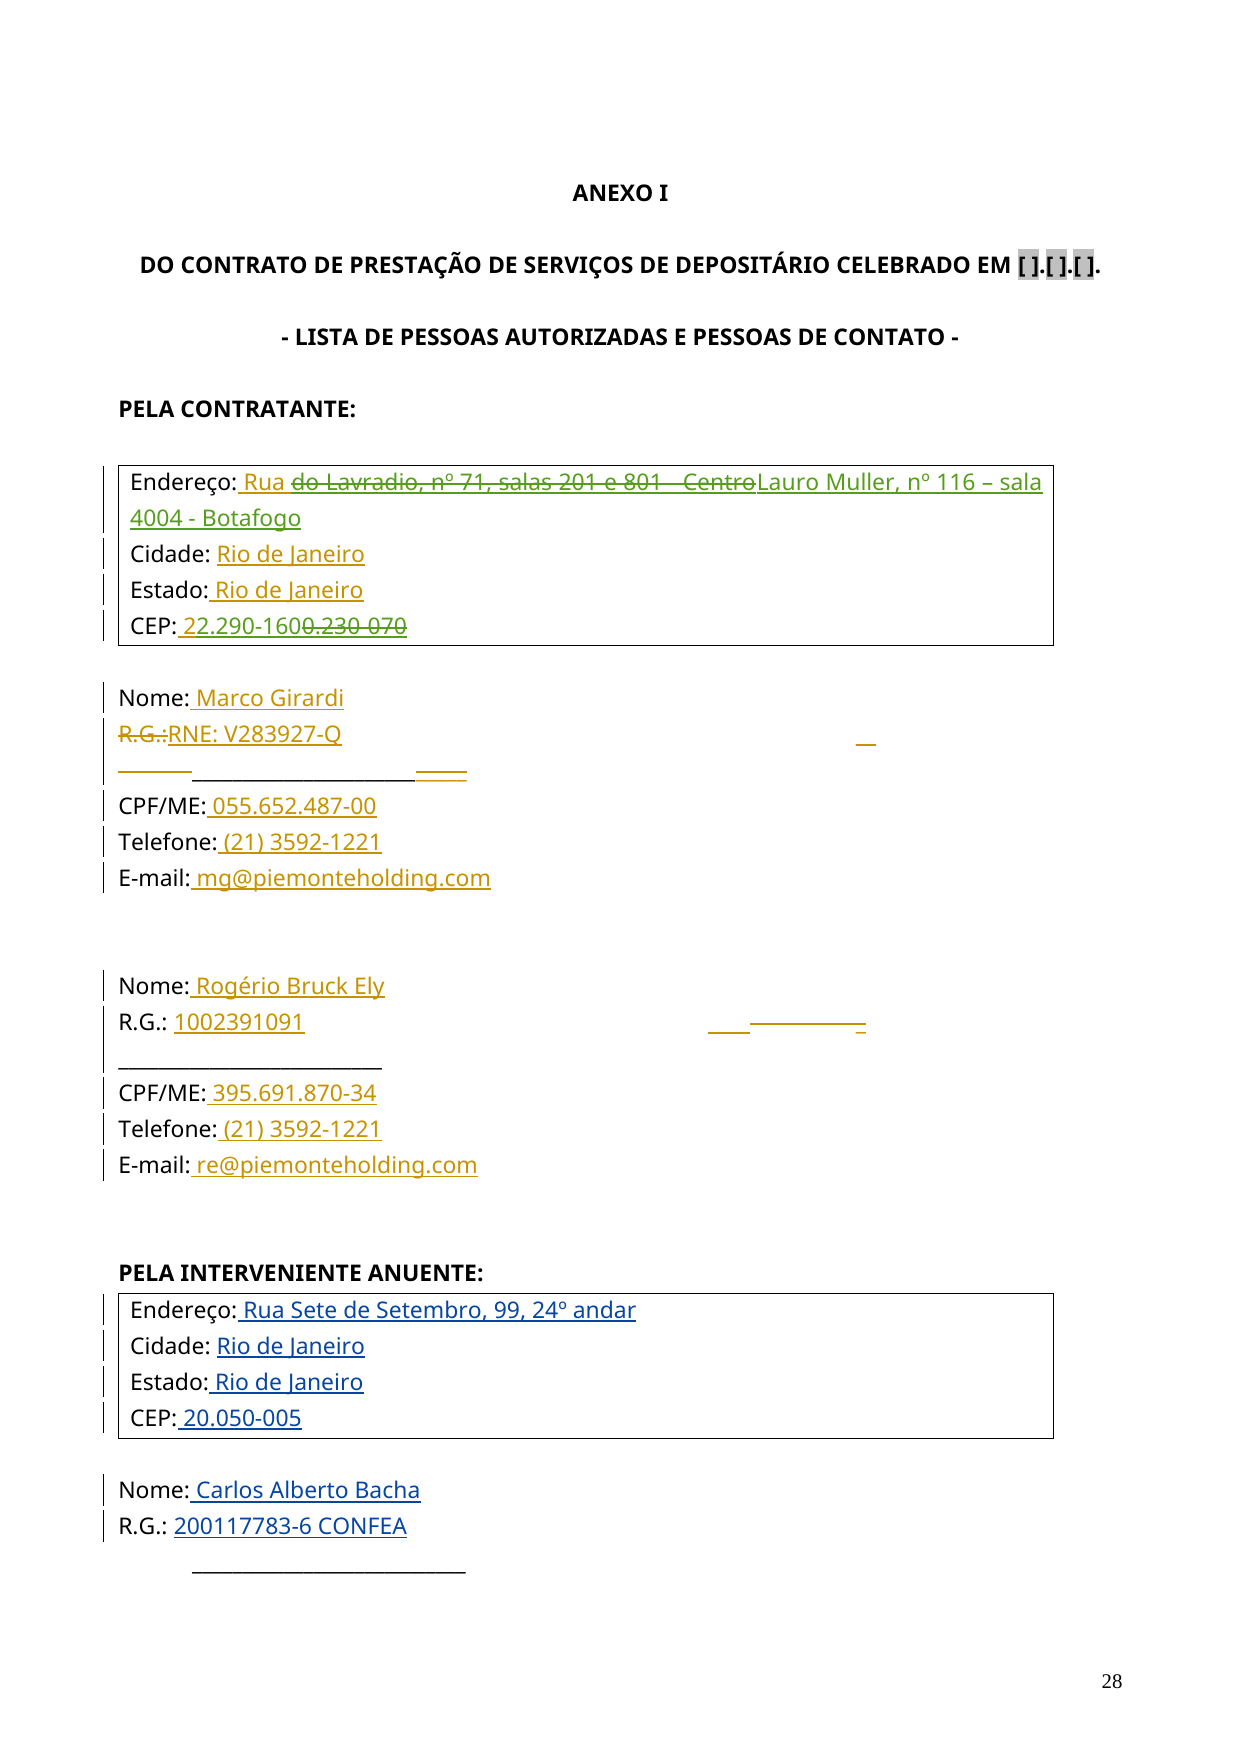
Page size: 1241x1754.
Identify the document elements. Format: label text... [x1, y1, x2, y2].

text CPF/ME: [118, 790, 1122, 821]
table_header Endereço: Cidade: Estado: CEP: [119, 1294, 1053, 1437]
subtitle ANEXO I [118, 177, 1122, 208]
text PELA CONTRATANTE: [118, 393, 1122, 424]
text Nome: [118, 682, 1122, 713]
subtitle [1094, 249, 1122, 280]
text Telefone: [118, 1113, 1122, 1144]
text CPF/ME: [118, 1077, 1122, 1109]
text E-mail: [118, 862, 1122, 893]
text Nome: [118, 1474, 1122, 1506]
subtitle DO CONTRATO DE PRESTAÇÃO DE SERVIÇOS DE DEPOSITÁRIO CELEBRADO EM [ ].[ ].[ ]. [118, 249, 1018, 280]
table_header Endereço: Cidade: Estado: CEP: [119, 466, 1053, 645]
text - LISTA DE PESSOAS AUTORIZADAS E PESSOAS DE CONTATO - [118, 321, 1122, 352]
text Telefone: [118, 826, 1122, 857]
text E-mail: [118, 1149, 1122, 1181]
text R.G.: __________________________ [118, 1006, 1122, 1073]
text Nome: [118, 969, 1122, 1001]
text PELA INTERVENIENTE ANUENTE: [118, 1257, 1122, 1288]
text R.G.: ___________________________ [118, 1510, 1122, 1577]
text ______________________ [118, 718, 1122, 785]
